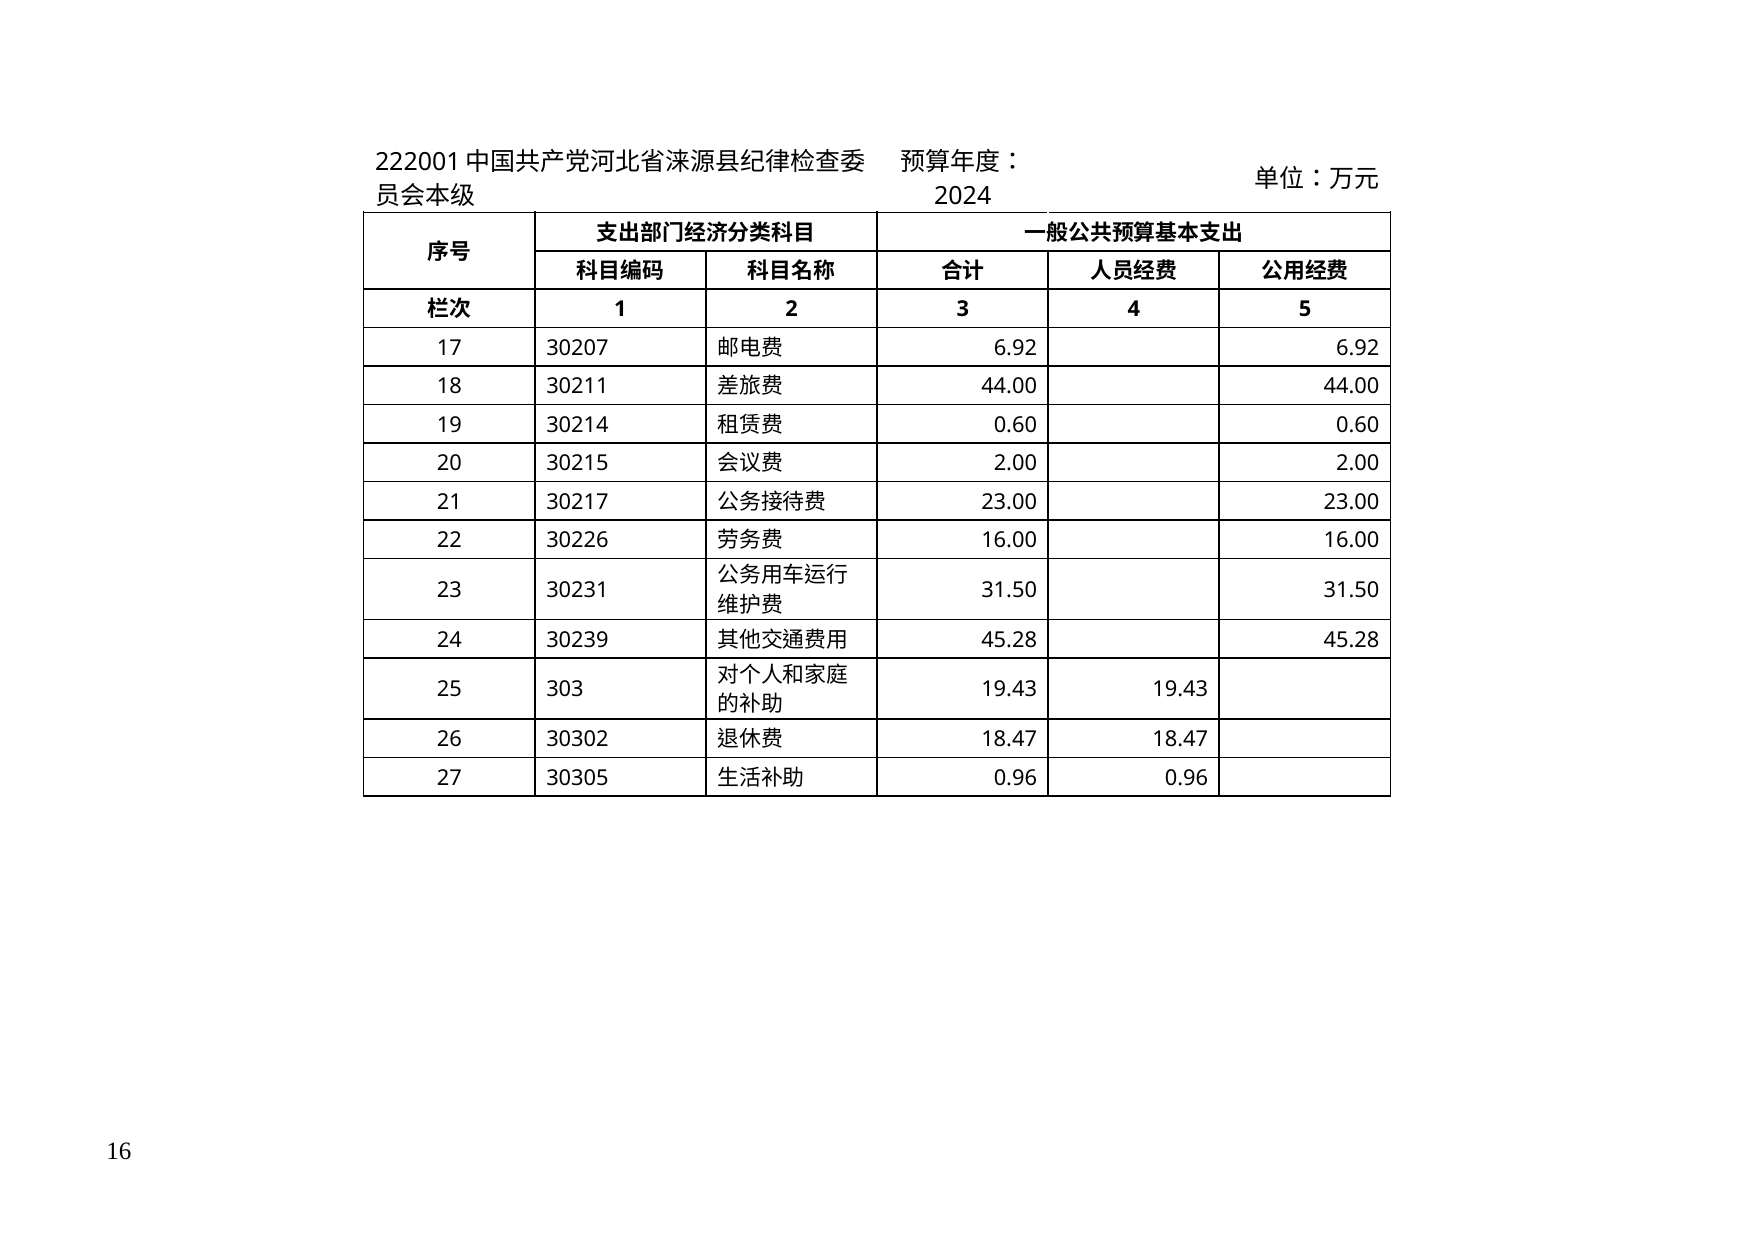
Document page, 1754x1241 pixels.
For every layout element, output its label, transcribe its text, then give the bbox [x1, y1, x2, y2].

table_header 222001中国共产党河北省涞源县纪律检查委员会本级 [364, 143, 876, 211]
table_cell 30217 [536, 482, 705, 519]
table_cell 公务用车运行维护费 [707, 559, 876, 618]
table_cell 生活补助 [707, 758, 876, 795]
table_cell 45.28 [1220, 620, 1390, 657]
table_cell 25 [364, 659, 534, 718]
table_cell 16.00 [878, 521, 1047, 557]
table_cell [1049, 444, 1218, 481]
table_cell 24 [364, 620, 534, 657]
table_cell 3 [878, 290, 1047, 327]
table_cell 18.47 [1049, 720, 1218, 757]
table_cell 44.00 [878, 367, 1047, 404]
table_cell 6.92 [1220, 328, 1390, 365]
table_cell 0.96 [878, 758, 1047, 795]
table_cell 邮电费 [707, 328, 876, 365]
table_cell 租赁费 [707, 405, 876, 442]
table_cell 26 [364, 720, 534, 757]
table_cell 30215 [536, 444, 705, 481]
table_cell 19.43 [1049, 659, 1218, 718]
table_header 预算年度：2024 [878, 143, 1047, 211]
table_cell 人员经费 [1049, 252, 1218, 288]
table_cell 2 [707, 290, 876, 327]
table_header 单位：万元 [1049, 143, 1390, 211]
table_cell 2.00 [878, 444, 1047, 481]
table_cell 科目编码 [536, 252, 705, 288]
table_cell 0.96 [1049, 758, 1218, 795]
table_cell 19 [364, 405, 534, 442]
table_cell 6.92 [878, 328, 1047, 365]
table_cell 科目名称 [707, 252, 876, 288]
table_cell [1049, 328, 1218, 365]
table_cell 30226 [536, 521, 705, 557]
table_cell 对个人和家庭的补助 [707, 659, 876, 718]
table_cell 其他交通费用 [707, 620, 876, 657]
table_cell 30239 [536, 620, 705, 657]
table_cell 44.00 [1220, 367, 1390, 404]
table_cell 栏次 [364, 290, 534, 327]
table_cell [1220, 758, 1390, 795]
table_cell 18.47 [878, 720, 1047, 757]
table_cell 2.00 [1220, 444, 1390, 481]
table_cell 23.00 [1220, 482, 1390, 519]
table_cell 支出部门经济分类科目 [536, 213, 876, 250]
table_cell 30207 [536, 328, 705, 365]
table_cell 一般公共预算基本支出 [878, 213, 1390, 250]
table_cell 合计 [878, 252, 1047, 288]
table_cell 30302 [536, 720, 705, 757]
table_cell [1220, 659, 1390, 718]
table_cell 17 [364, 328, 534, 365]
table_cell 31.50 [878, 559, 1047, 618]
table_cell 30211 [536, 367, 705, 404]
table_cell 30305 [536, 758, 705, 795]
table_cell 0.60 [1220, 405, 1390, 442]
table_cell 公用经费 [1220, 252, 1390, 288]
table_cell 23.00 [878, 482, 1047, 519]
table_cell [1049, 620, 1218, 657]
table_cell 差旅费 [707, 367, 876, 404]
table_cell [1049, 482, 1218, 519]
table_cell [1049, 559, 1218, 618]
table_cell 序号 [364, 213, 534, 288]
table_cell 4 [1049, 290, 1218, 327]
table_cell 27 [364, 758, 534, 795]
table_cell 1 [536, 290, 705, 327]
table_cell 会议费 [707, 444, 876, 481]
table_cell 16.00 [1220, 521, 1390, 557]
table_cell 20 [364, 444, 534, 481]
table_cell 303 [536, 659, 705, 718]
table_cell [1049, 405, 1218, 442]
table_cell 劳务费 [707, 521, 876, 557]
table_cell 45.28 [878, 620, 1047, 657]
table_cell [1220, 720, 1390, 757]
table_cell 0.60 [878, 405, 1047, 442]
table_cell 22 [364, 521, 534, 557]
table_cell 23 [364, 559, 534, 618]
table_cell 公务接待费 [707, 482, 876, 519]
table_cell 退休费 [707, 720, 876, 757]
table_cell 19.43 [878, 659, 1047, 718]
table_cell [1049, 367, 1218, 404]
table_cell 18 [364, 367, 534, 404]
table_cell [1049, 521, 1218, 557]
table_cell 30231 [536, 559, 705, 618]
table_cell 31.50 [1220, 559, 1390, 618]
table_cell 30214 [536, 405, 705, 442]
table_cell 5 [1220, 290, 1390, 327]
table_cell 21 [364, 482, 534, 519]
